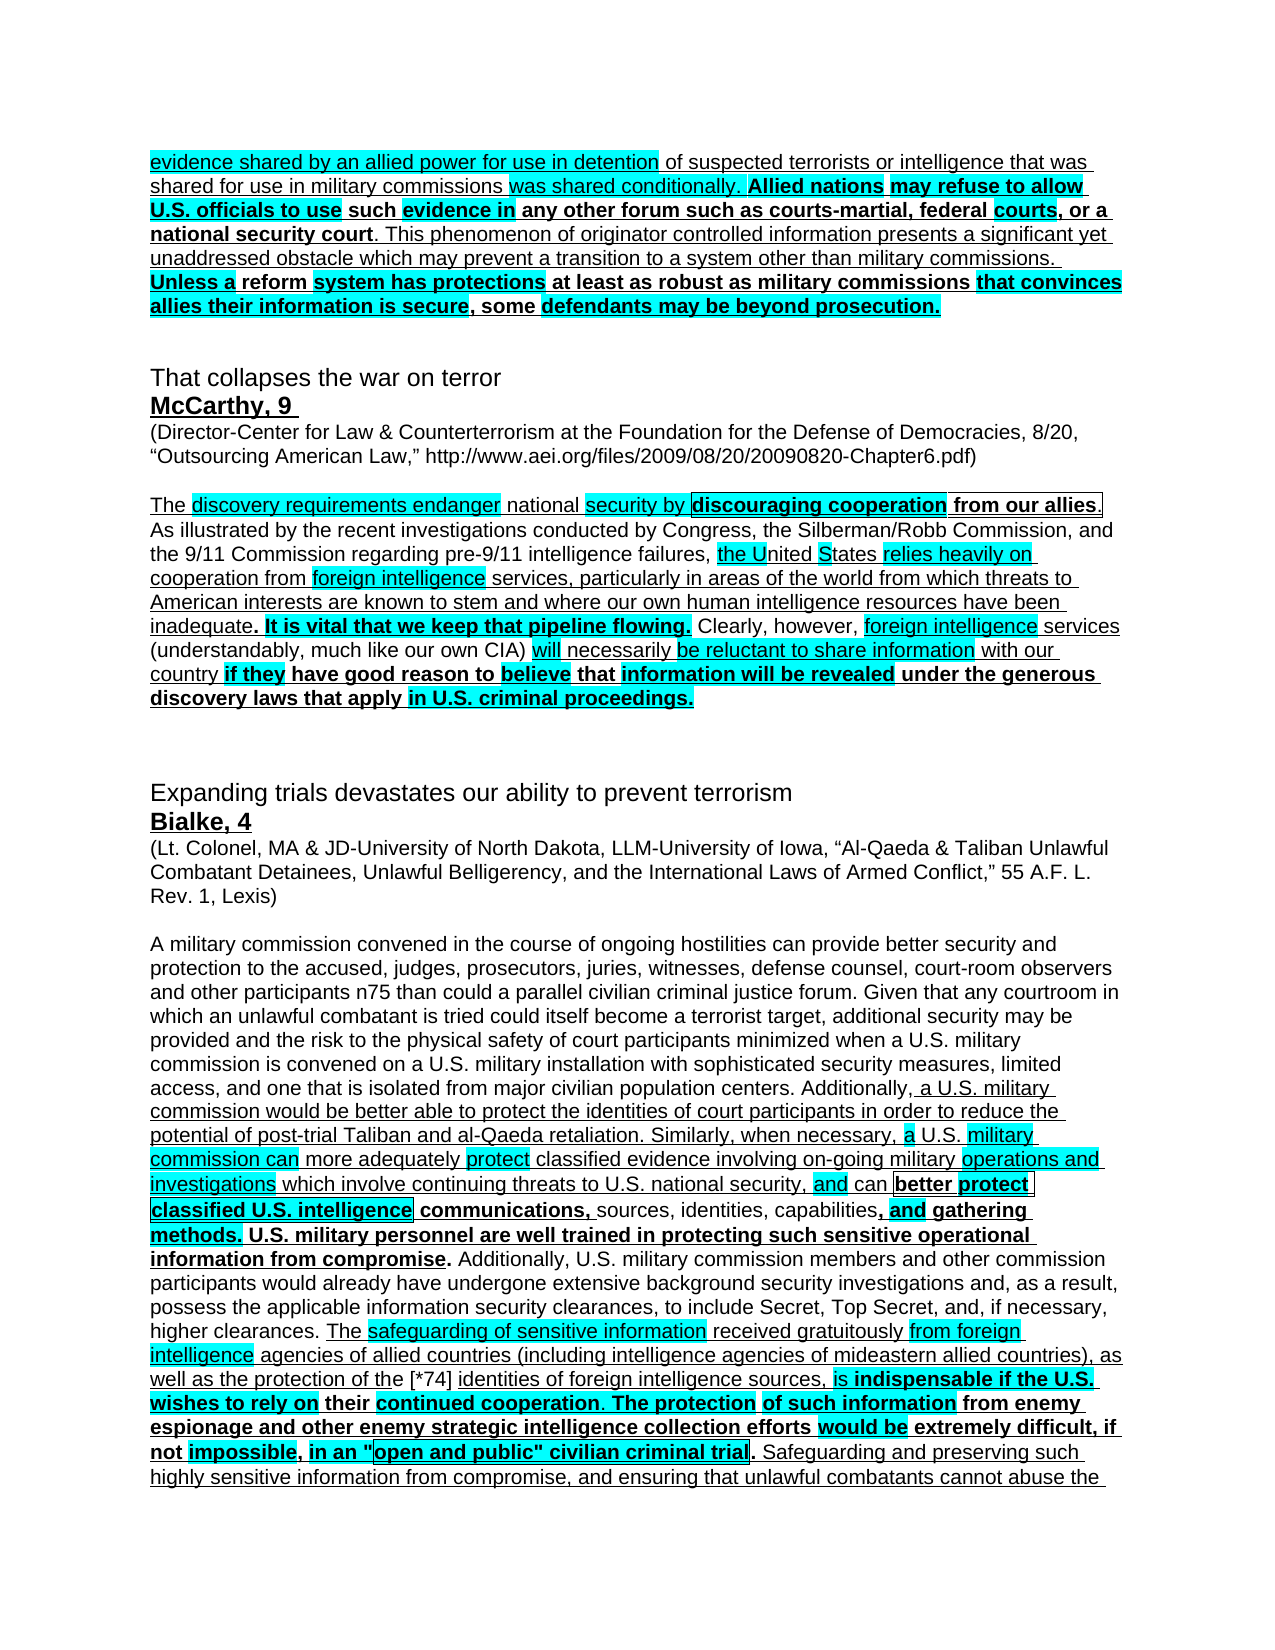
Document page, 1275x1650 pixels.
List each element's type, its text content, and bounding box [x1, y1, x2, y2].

text McCarthy, 9 [150, 391, 1125, 420]
text Bialke, 4 [150, 807, 1125, 836]
text The discovery requirements endanger national security by discouraging cooperation from our allies. As illustrated by the recent investigations conducted by Congress, the Silberman/Robb Commission, and the 9/11 Commission regarding pre-9/11 intelligence failures, the United States relies heavily on cooperation from foreign intelligence services, particularly in areas of the world from which threats to American interests are known to stem and where our own human intelligence resources have been inadequate. It is vital that we keep that pipeline flowing. Clearly, however, foreign intelligence services (understandably, much like our own CIA) will necessarily be reluctant to share information with our country if they have good reason to believe that information will be revealed under the generous discovery laws that apply in U.S. criminal proceedings. [150, 492, 1125, 709]
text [150, 150, 1125, 318]
subtitle Expanding trials devastates our ability to prevent terrorism [150, 778, 1125, 807]
text (Director-Center for Law & Counterterrorism at the Foundation for the Defense of Democracies, 8/20, “Outsourcing American Law,” http://www.aei.org/files/2009/08/20/20090820-Chapter6.pdf) [150, 420, 1125, 468]
text (Lt. Colonel, MA & JD-University of North Dakota, LLM-University of Iowa, “Al-Qaeda & Taliban Unlawful Combatant Detainees, Unlawful Belligerency, and the International Laws of Armed Conflict,” 55 A.F. L. Rev. 1, Lexis) [150, 836, 1125, 908]
subtitle That collapses the war on terror [150, 362, 1125, 391]
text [150, 932, 1125, 1489]
